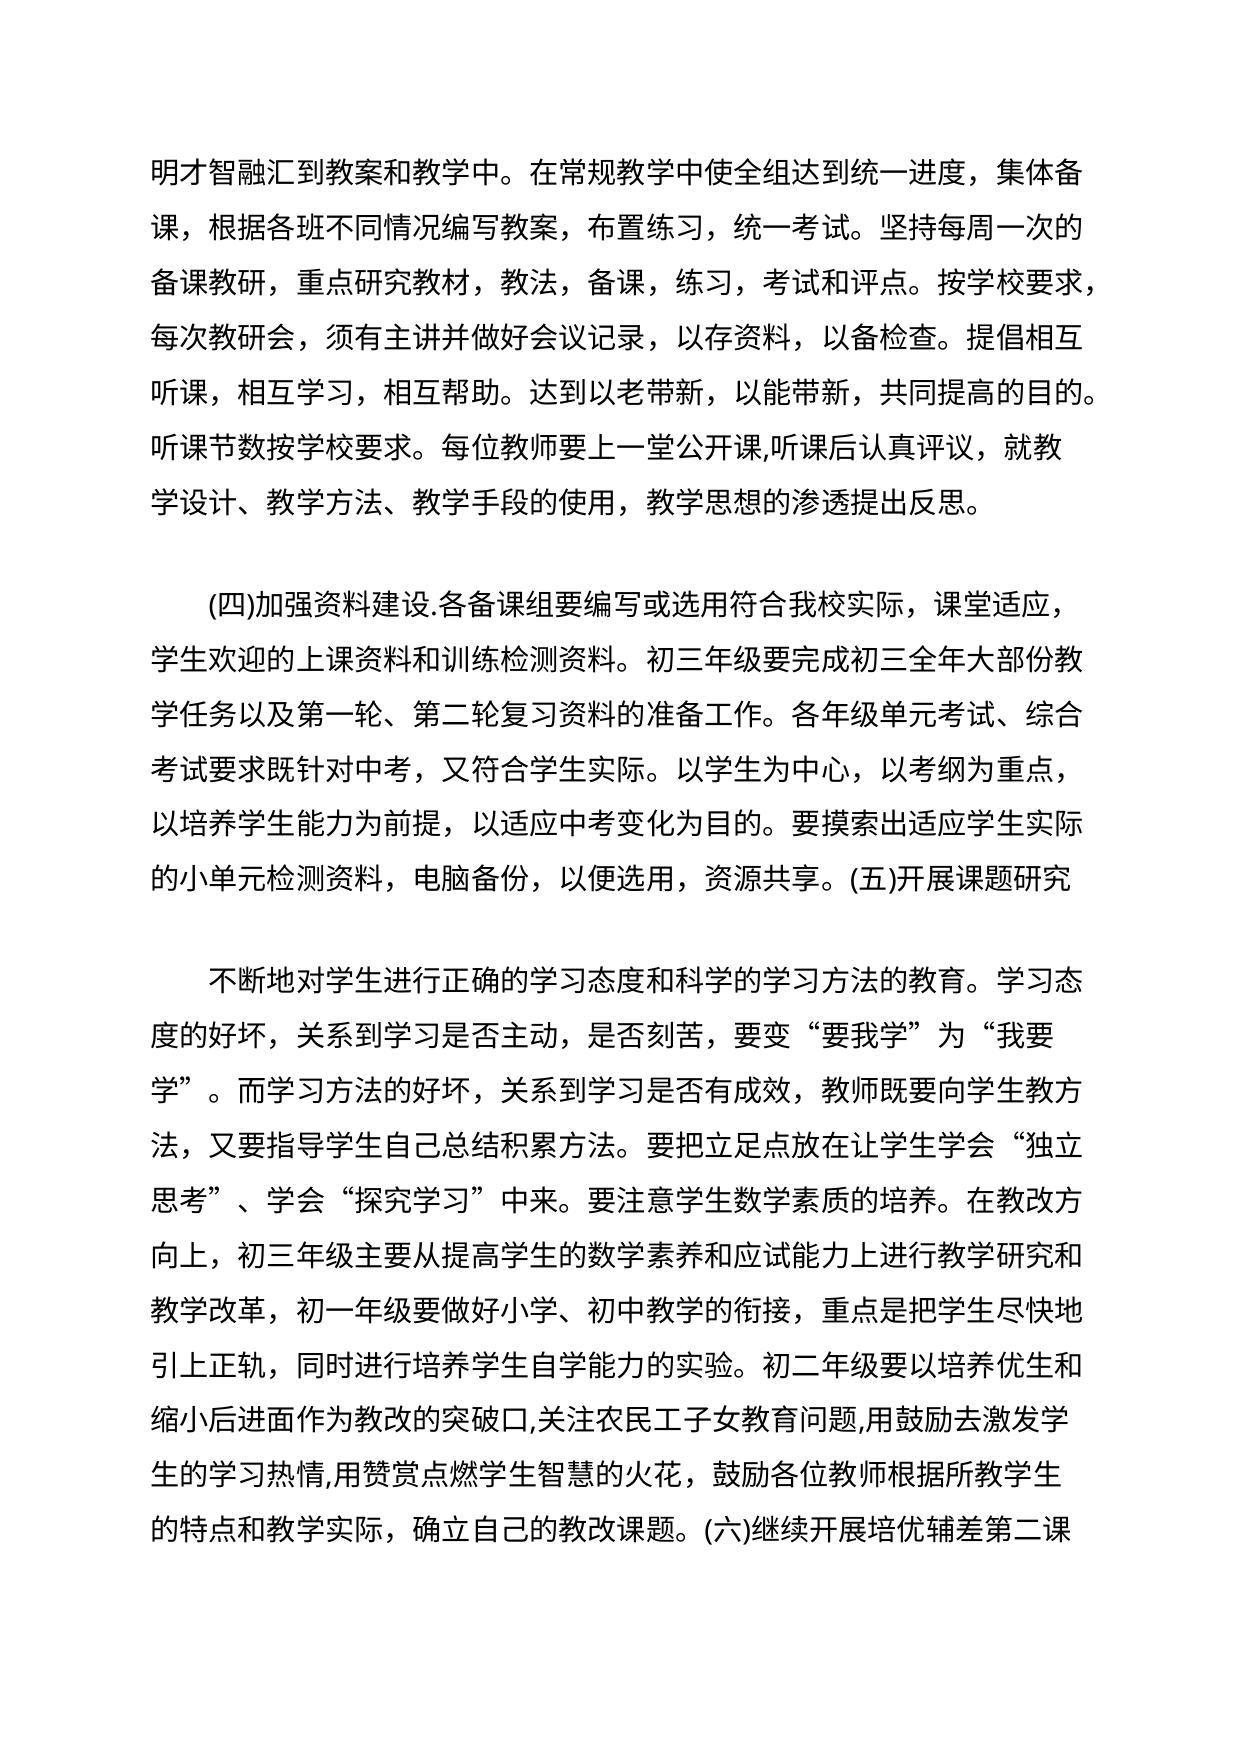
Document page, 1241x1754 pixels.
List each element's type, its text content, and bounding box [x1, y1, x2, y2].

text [150, 958, 1090, 1549]
text (四)加强资料建设.各备课组要编写或选用符合我校实际，课堂适应，学生欢迎的上课资料和训练检测资料。初三年级要完成初三全年大部份教学任务以及第一轮、第二轮复习资料的准备工作。各年级单元考试、综合考试要求既针对中考，又符合学生实际。以学生为中心，以考纲为重点，以培养学生能力为前提，以适应中考变化为目的。要摸索出适应学生实际的小单元检测资料，电脑备份，以便选用，资源共享。(五)开展课题研究 [150, 581, 1090, 898]
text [150, 150, 1090, 522]
